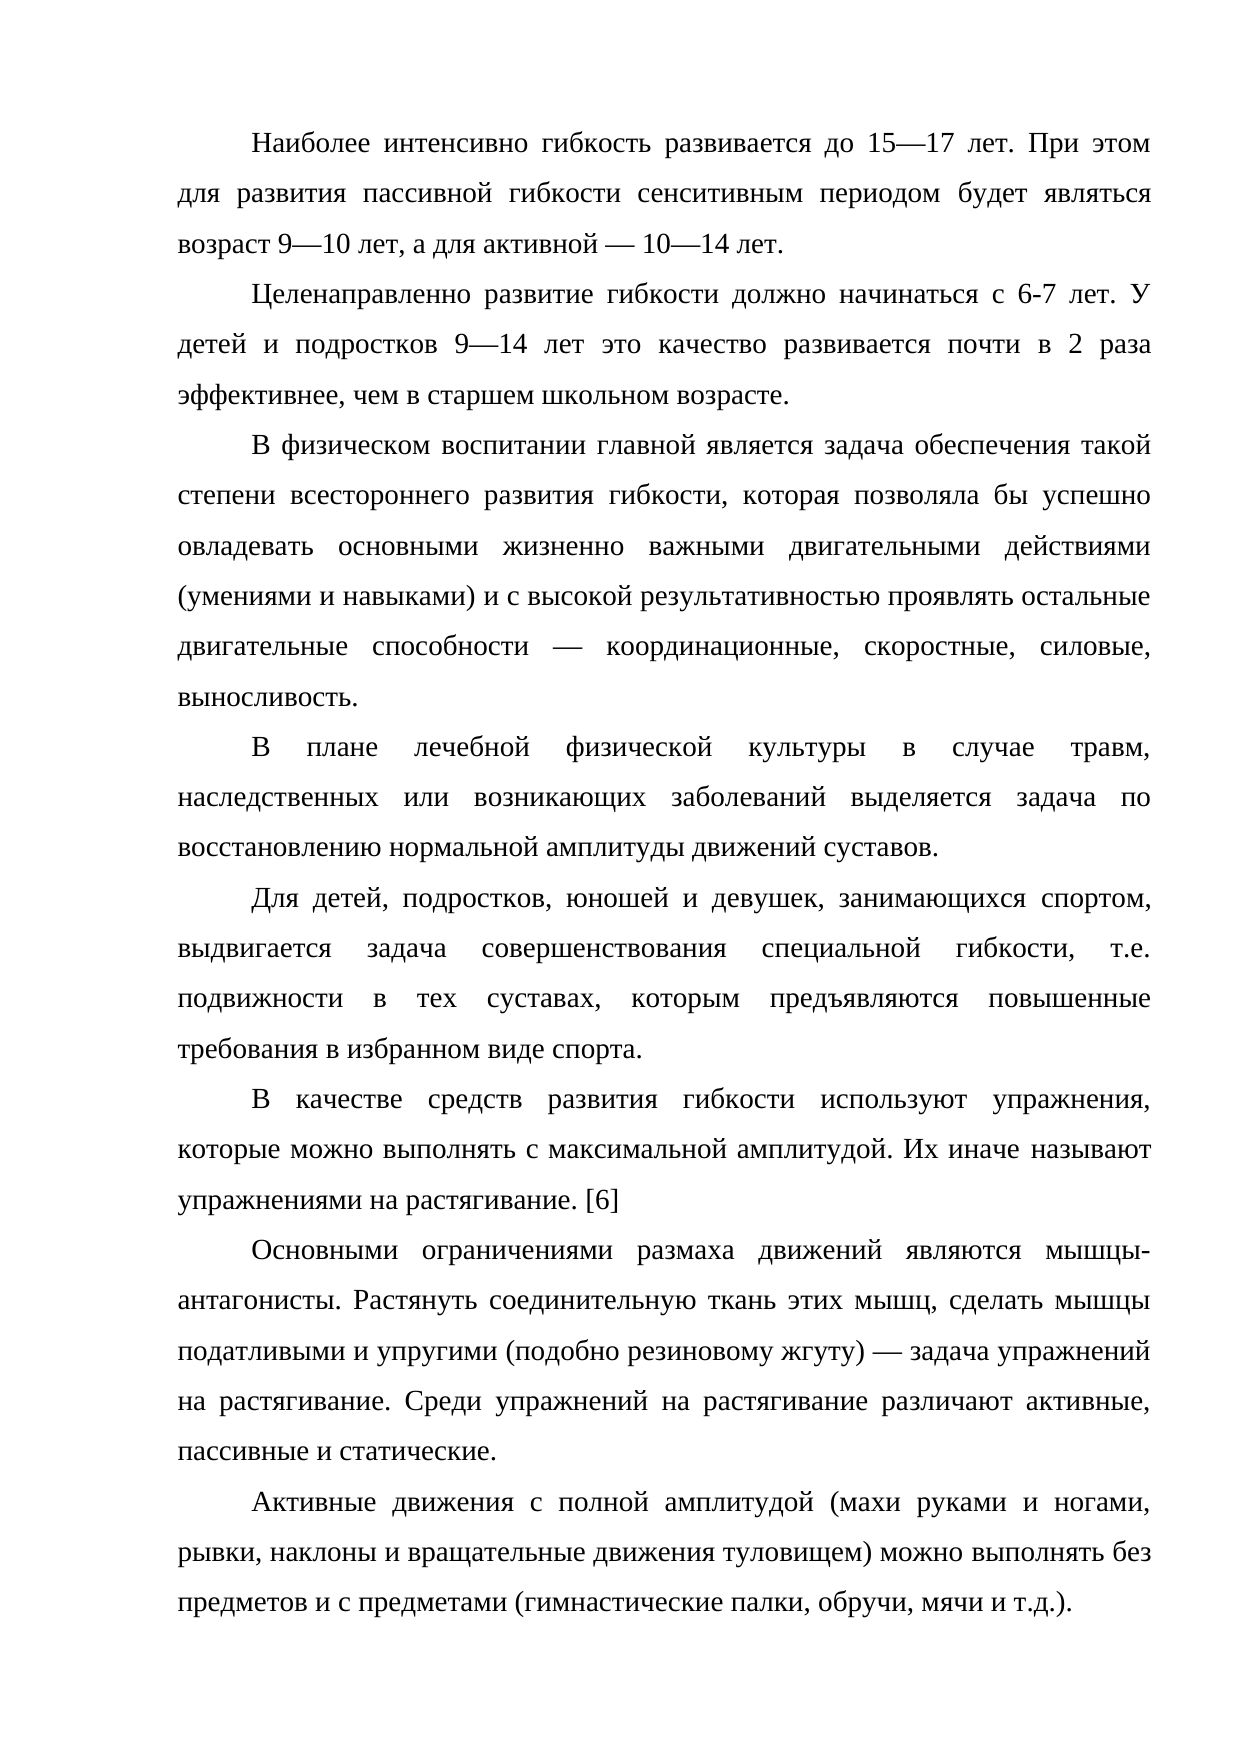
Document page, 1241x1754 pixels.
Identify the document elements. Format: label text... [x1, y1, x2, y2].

text Основными ограничениями размаха движений являются мышцы-антагонисты. Растянуть соединительную ткань этих мышц, сделать мышцы податливыми и упругими (подобно резиновому жгуту) — задача упражнений на растягивание. Среди упражнений на растягивание различают активные, пассивные и статические. [177, 1232, 1152, 1467]
text Активные движения с полной амплитудой (махи руками и ногами, рывки, наклоны и вращательные движения туловищем) можно выполнять без предметов и с предметами (гимнастические палки, обручи, мячи и т.д.). [177, 1484, 1152, 1618]
text Наиболее интенсивно гибкость развивается до 15—17 лет. При этом для развития пассивной гибкости сенситивным периодом будет являться возраст 9—10 лет, а для активной — 10—14 лет. [177, 125, 1152, 259]
text В плане лечебной физической культуры в случае травм, наследственных или возникающих заболеваний выделяется задача по восстановлению нормальной амплитуды движений суставов. [177, 729, 1152, 863]
text Для детей, подростков, юношей и девушек, занимающихся спортом, выдвигается задача совершенствования специальной гибкости, т.е. подвижности в тех суставах, которым предъявляются повышенные требования в избранном виде спорта. [177, 880, 1152, 1064]
text В физическом воспитании главной является задача обеспечения такой степени всестороннего развития гибкости, которая позволяла бы успешно овладевать основными жизненно важными двигательными действиями (умениями и навыками) и с высокой результативностью проявлять остальные двигательные способности — координационные, скоростные, силовые, выносливость. двигательный способность гибкость выносливость [177, 427, 1152, 712]
text В качестве средств развития гибкости используют упражнения, которые можно выполнять с максимальной амплитудой. Их иначе называют упражнениями на растягивание. [6] [177, 1081, 1152, 1215]
text Целенаправленно развитие гибкости должно начинаться с 6-7 лет. У детей и подростков 9—14 лет это качество развивается почти в 2 раза эффективнее, чем в старшем школьном возрасте. [177, 276, 1152, 410]
